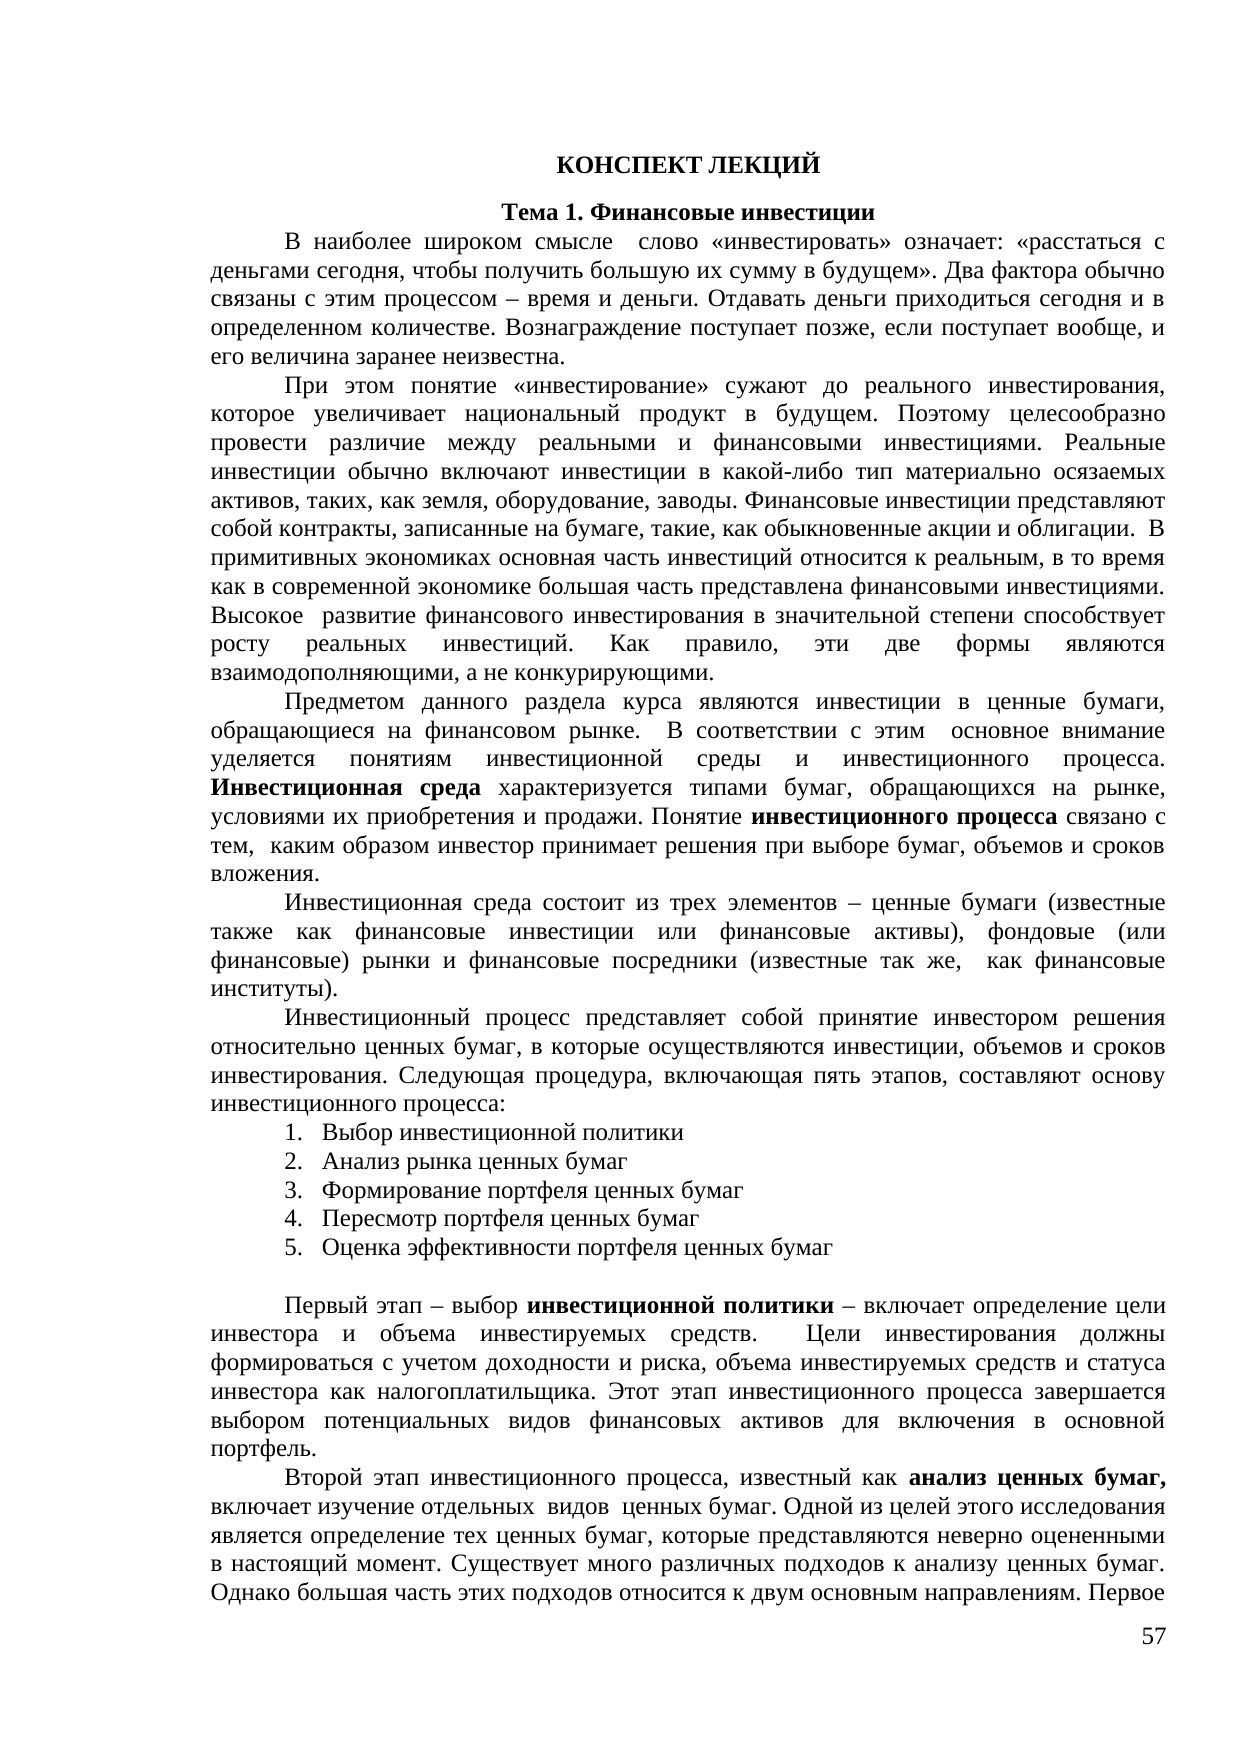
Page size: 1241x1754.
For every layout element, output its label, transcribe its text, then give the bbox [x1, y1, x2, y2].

subtitle Инвестиционная среда состоит из трех элементов – ценные бумаги (известные также как финансовые инвестиции или финансовые активы), фондовые (или финансовые) рынки и финансовые посредники (известные так же, как финансовые институты). [210, 887, 1166, 1002]
subtitle Первый этап – выбор инвестиционной политики – включает определение цели инвестора и объема инвестируемых средств. Цели инвестирования должны формироваться с учетом доходности и риска, объема инвестируемых средств и статуса инвестора как налогоплатильщика. Этот этап инвестиционного процесса завершается выбором потенциальных видов финансовых активов для включения в основной портфель. [210, 1290, 1166, 1462]
subtitle В наиболее широком смысле слово «инвестировать» означает: «расстаться с деньгами сегодня, чтобы получить большую их сумму в будущем». Два фактора обычно связаны с этим процессом – время и деньги. Отдавать деньги приходиться сегодня и в определенном количестве. Вознаграждение поступает позже, если поступает вообще, и его величина заранее неизвестна. [210, 226, 1166, 370]
subtitle Пересмотр портфеля ценных бумаг [284, 1203, 1166, 1232]
subtitle При этом понятие «инвестирование» сужают до реального инвестирования, которое увеличивает национальный продукт в будущем. Поэтому целесообразно провести различие между реальными и финансовыми инвестициями. Реальные инвестиции обычно включают инвестиции в какой-либо тип материально осязаемых активов, таких, как земля, оборудование, заводы. Финансовые инвестиции представляют собой контракты, записанные на бумаге, такие, как обыкновенные акции и облигации. В примитивных экономиках основная часть инвестиций относится к реальным, в то время как в современной экономике большая часть представлена финансовыми инвестициями. Высокое развитие финансового инвестирования в значительной степени способствует росту реальных инвестиций. Как правило, эти две формы являются взаимодополняющими, а не конкурирующими. [210, 370, 1166, 686]
subtitle Анализ рынка ценных бумаг [284, 1146, 1166, 1175]
subtitle Инвестиционный процесс представляет собой принятие инвестором решения относительно ценных бумаг, в которые осуществляются инвестиции, объемов и сроков инвестирования. Следующая процедура, включающая пять этапов, составляют основу инвестиционного процесса: [210, 1002, 1166, 1117]
text Тема 1. Финансовые инвестиции [210, 197, 1166, 226]
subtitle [210, 1462, 1166, 1606]
text КОНСПЕКТ ЛЕКЦИЙ [210, 150, 1166, 179]
subtitle Выбор инвестиционной политики [284, 1117, 1166, 1146]
subtitle Предметом данного раздела курса являются инвестиции в ценные бумаги, обращающиеся на финансовом рынке. В соответствии с этим основное внимание уделяется понятиям инвестиционной среды и инвестиционного процесса. Инвестиционная среда характеризуется типами бумаг, обращающихся на рынке, условиями их приобретения и продажи. Понятие инвестиционного процесса связано с тем, каким образом инвестор принимает решения при выборе бумаг, объемов и сроков вложения. [210, 686, 1166, 887]
subtitle Формирование портфеля ценных бумаг [284, 1175, 1166, 1203]
subtitle Оценка эффективности портфеля ценных бумаг [284, 1232, 1166, 1261]
